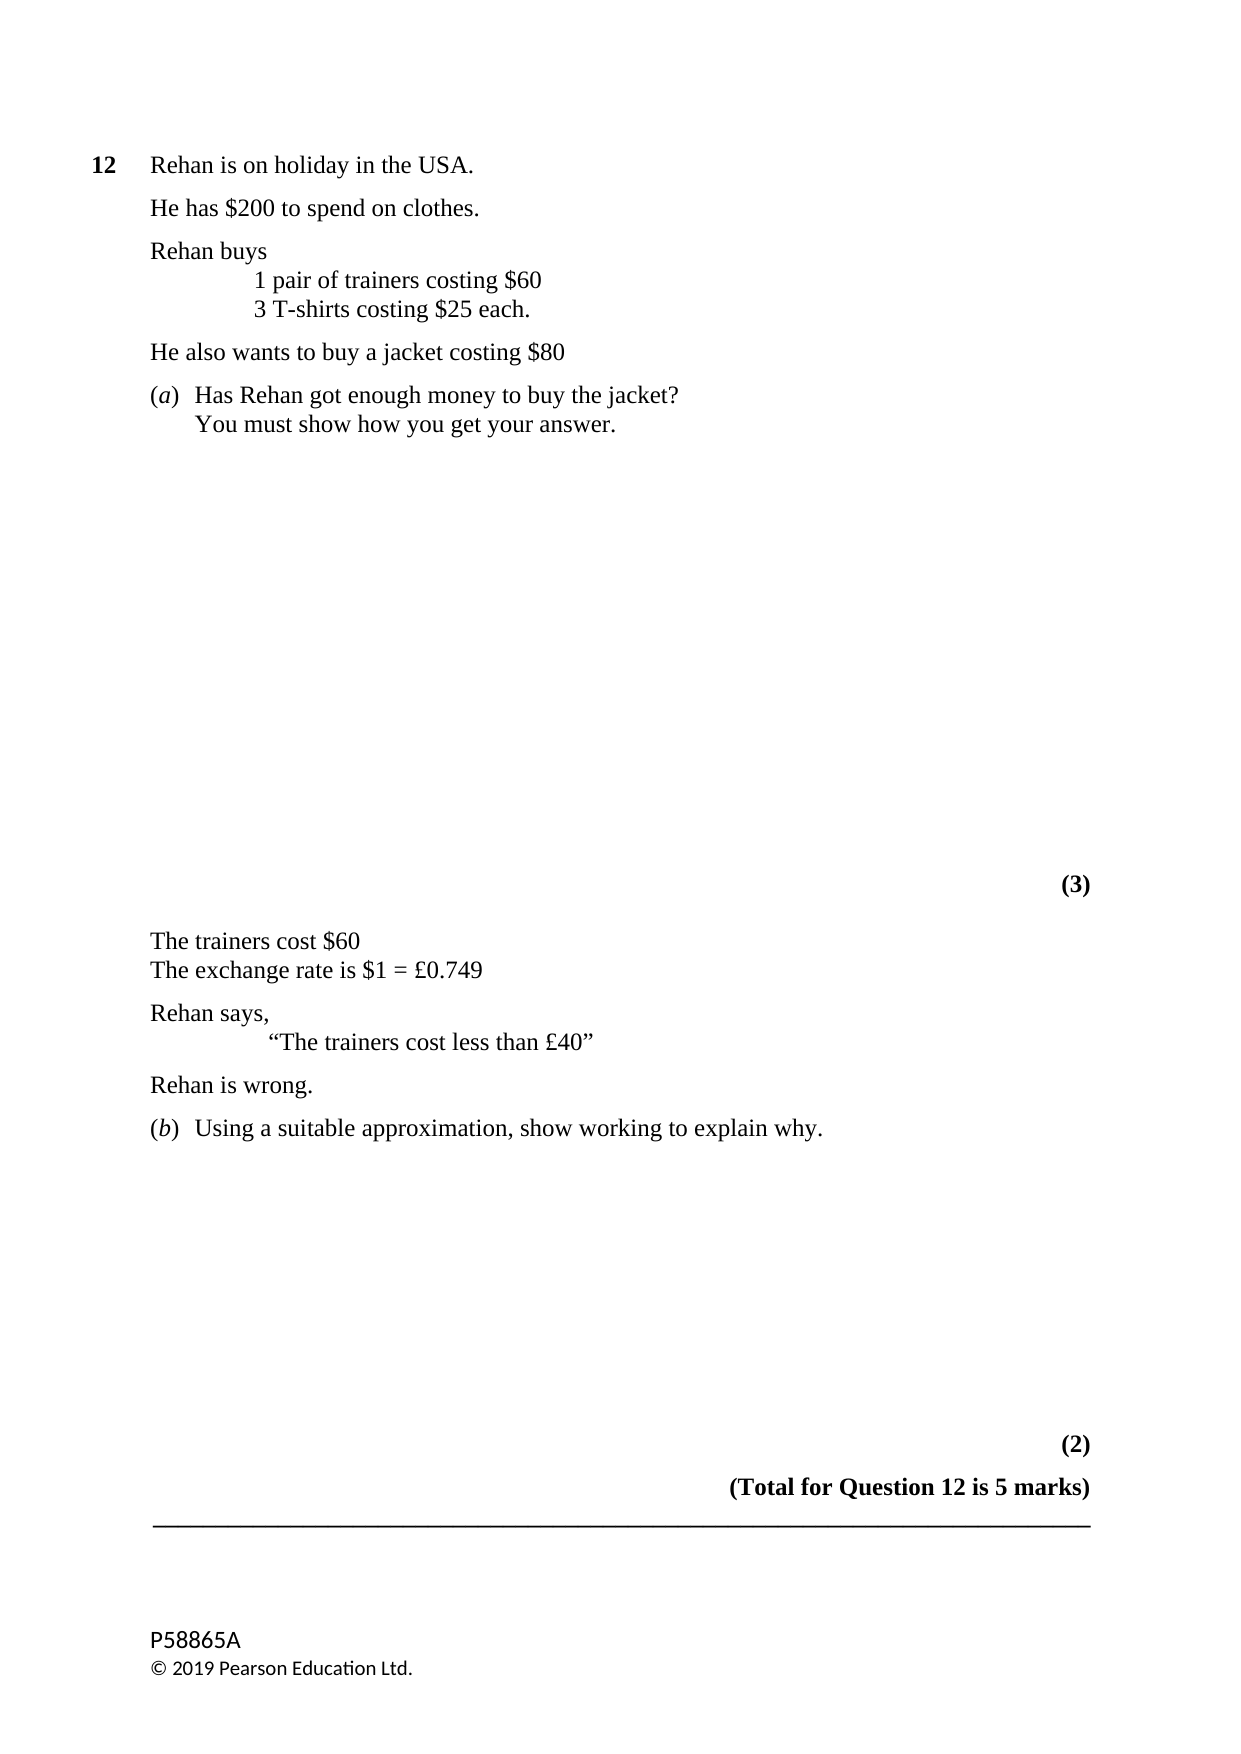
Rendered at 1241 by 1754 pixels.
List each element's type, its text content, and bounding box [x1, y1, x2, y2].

text (Total for Question 12 is 5 marks) [150, 1472, 1090, 1501]
text Rehan buys [150, 236, 1090, 265]
text Rehan says, [150, 998, 1090, 1027]
text (2) [150, 1429, 1090, 1458]
text 1 pair of trainers costing $60 [150, 265, 1090, 294]
text ___________________________________________________________________________ [150, 1501, 1090, 1530]
text 3 T-shirts costing $25 each. [150, 294, 1090, 322]
text (b) Using a suitable approximation, show working to explain why. [150, 1113, 1090, 1142]
text The exchange rate is $1 = £0.749 [150, 955, 1090, 984]
text The trainers cost $60 [150, 926, 1090, 955]
text 12 Rehan is on holiday in the USA. [91, 150, 1090, 179]
text (a) Has Rehan got enough money to buy the jacket? [150, 380, 1090, 409]
text You must show how you get your answer. [150, 409, 1090, 437]
text He has $200 to spend on clothes. [150, 193, 1090, 222]
text He also wants to buy a jacket costing $80 [150, 337, 1090, 366]
text (3) [150, 869, 1090, 897]
text “The trainers cost less than £40” [150, 1027, 1090, 1056]
text Rehan is wrong. [150, 1070, 1090, 1099]
